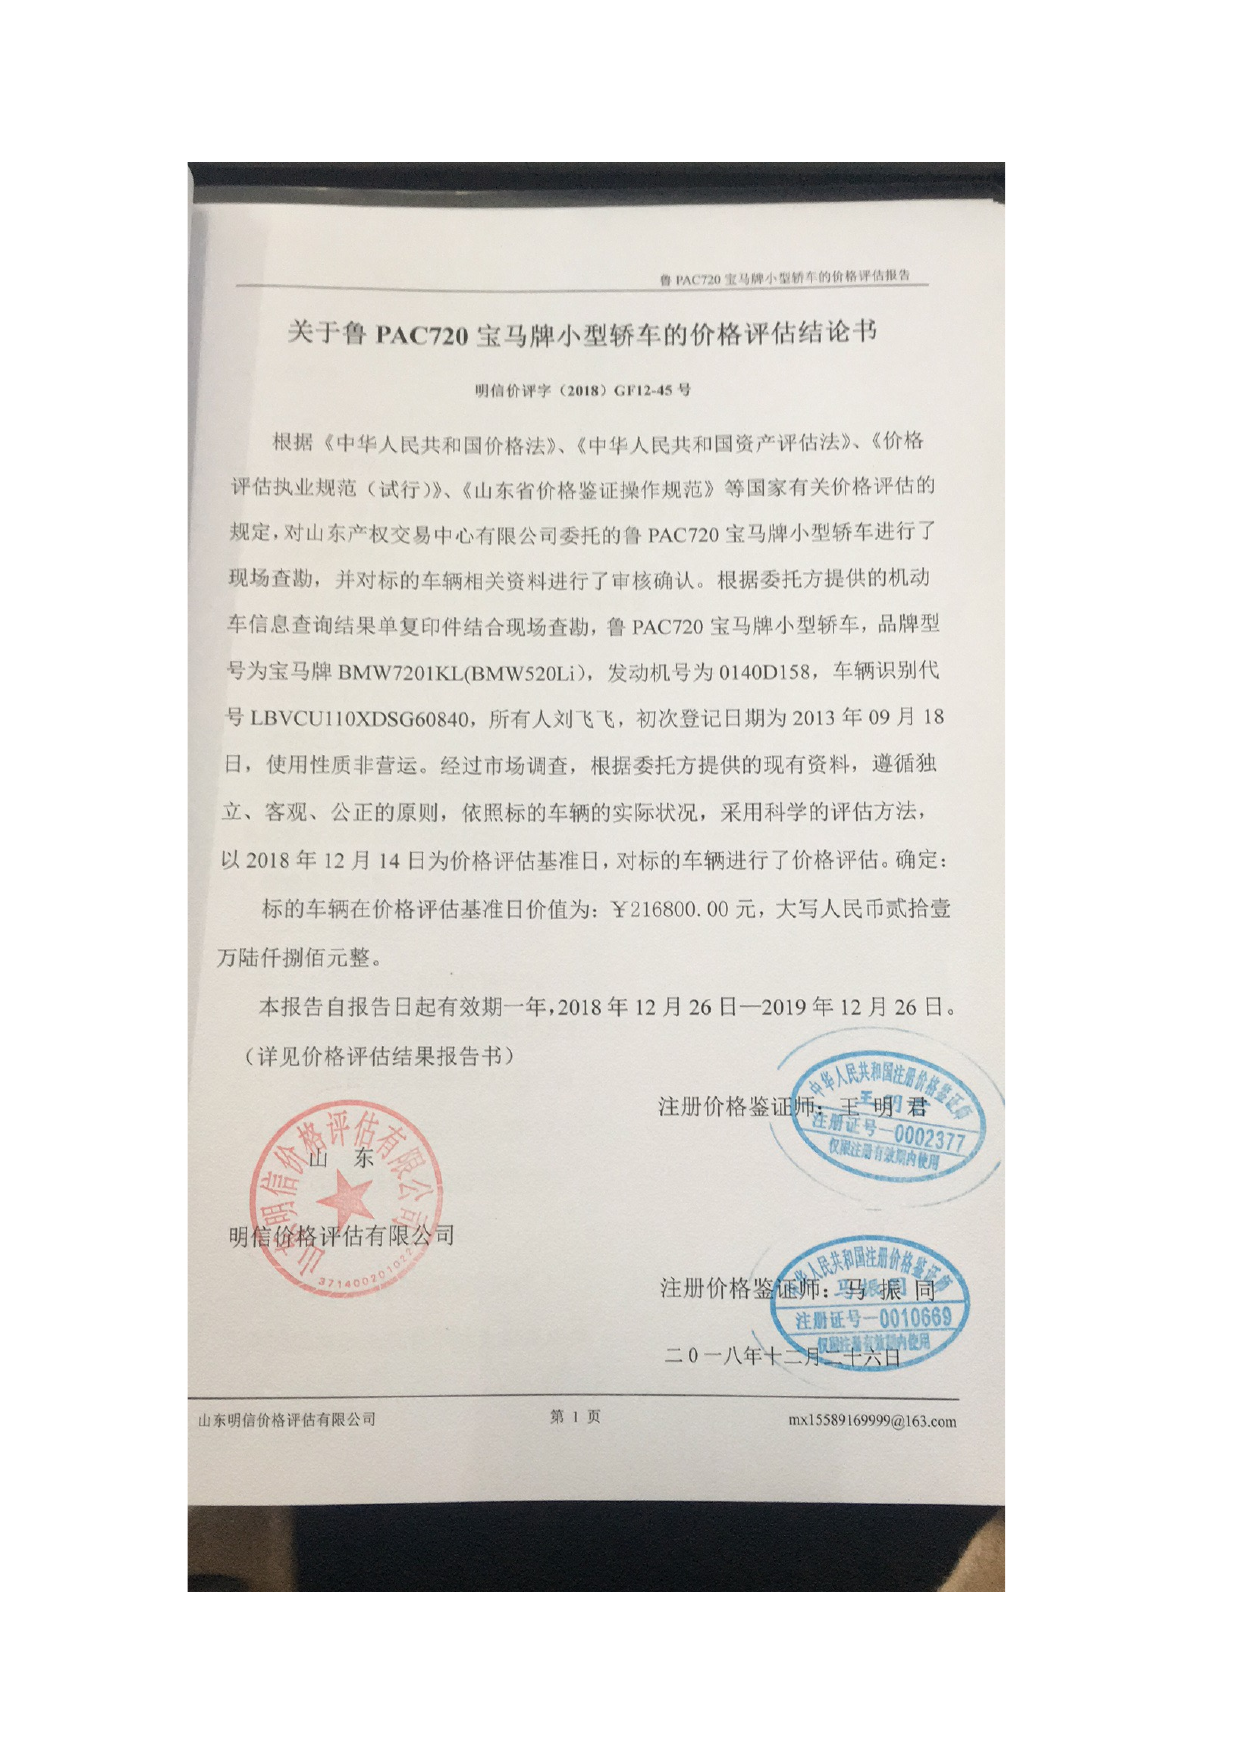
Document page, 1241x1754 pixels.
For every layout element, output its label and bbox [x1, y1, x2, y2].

picture [187, 162, 1006, 1592]
